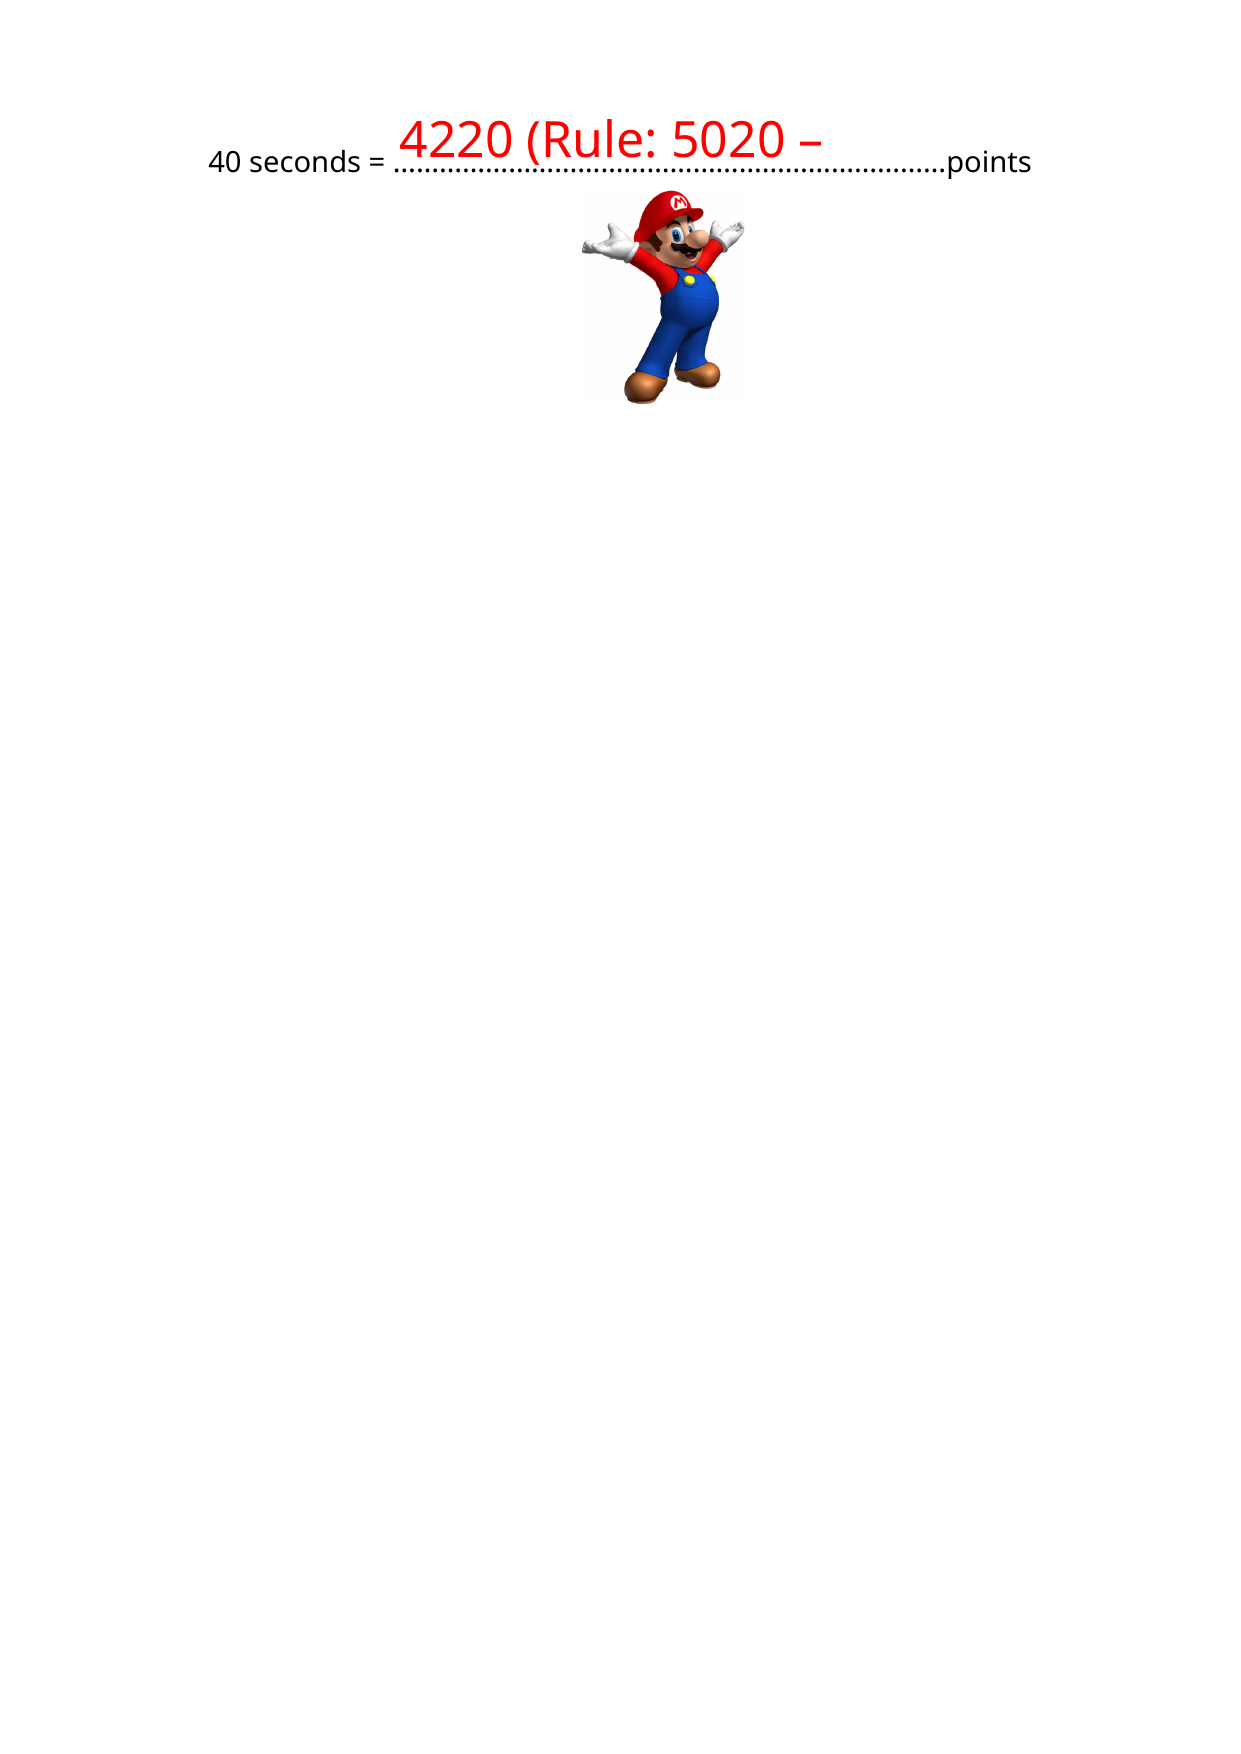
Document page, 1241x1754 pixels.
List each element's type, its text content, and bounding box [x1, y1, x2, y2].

text 40 seconds = ………………………………………………………………points [75, 141, 1165, 181]
picture [582, 190, 745, 404]
